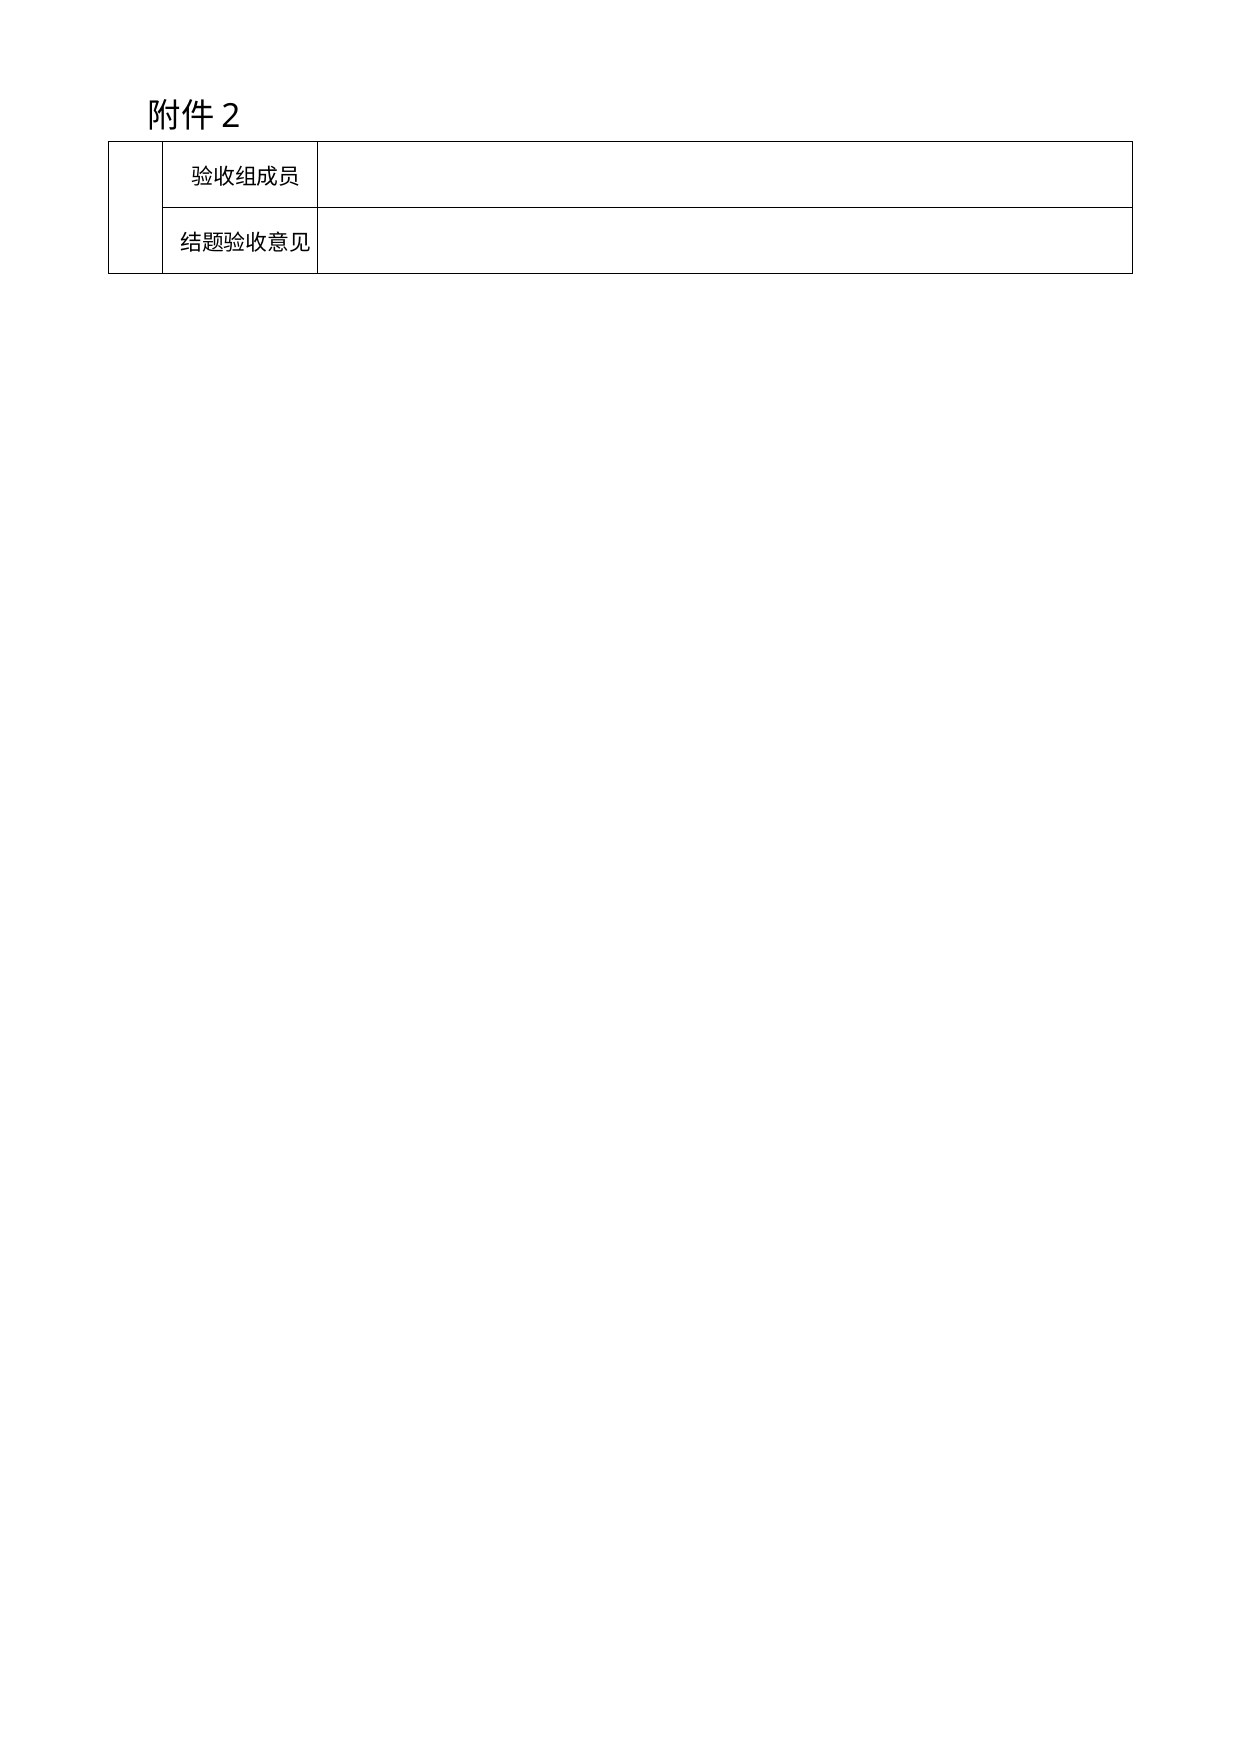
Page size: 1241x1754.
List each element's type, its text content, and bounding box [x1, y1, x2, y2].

table_cell 结题验收意见 [163, 208, 317, 273]
table_cell 验收组成员 [163, 142, 317, 207]
table_cell [318, 208, 1132, 273]
table_cell [318, 142, 1132, 207]
